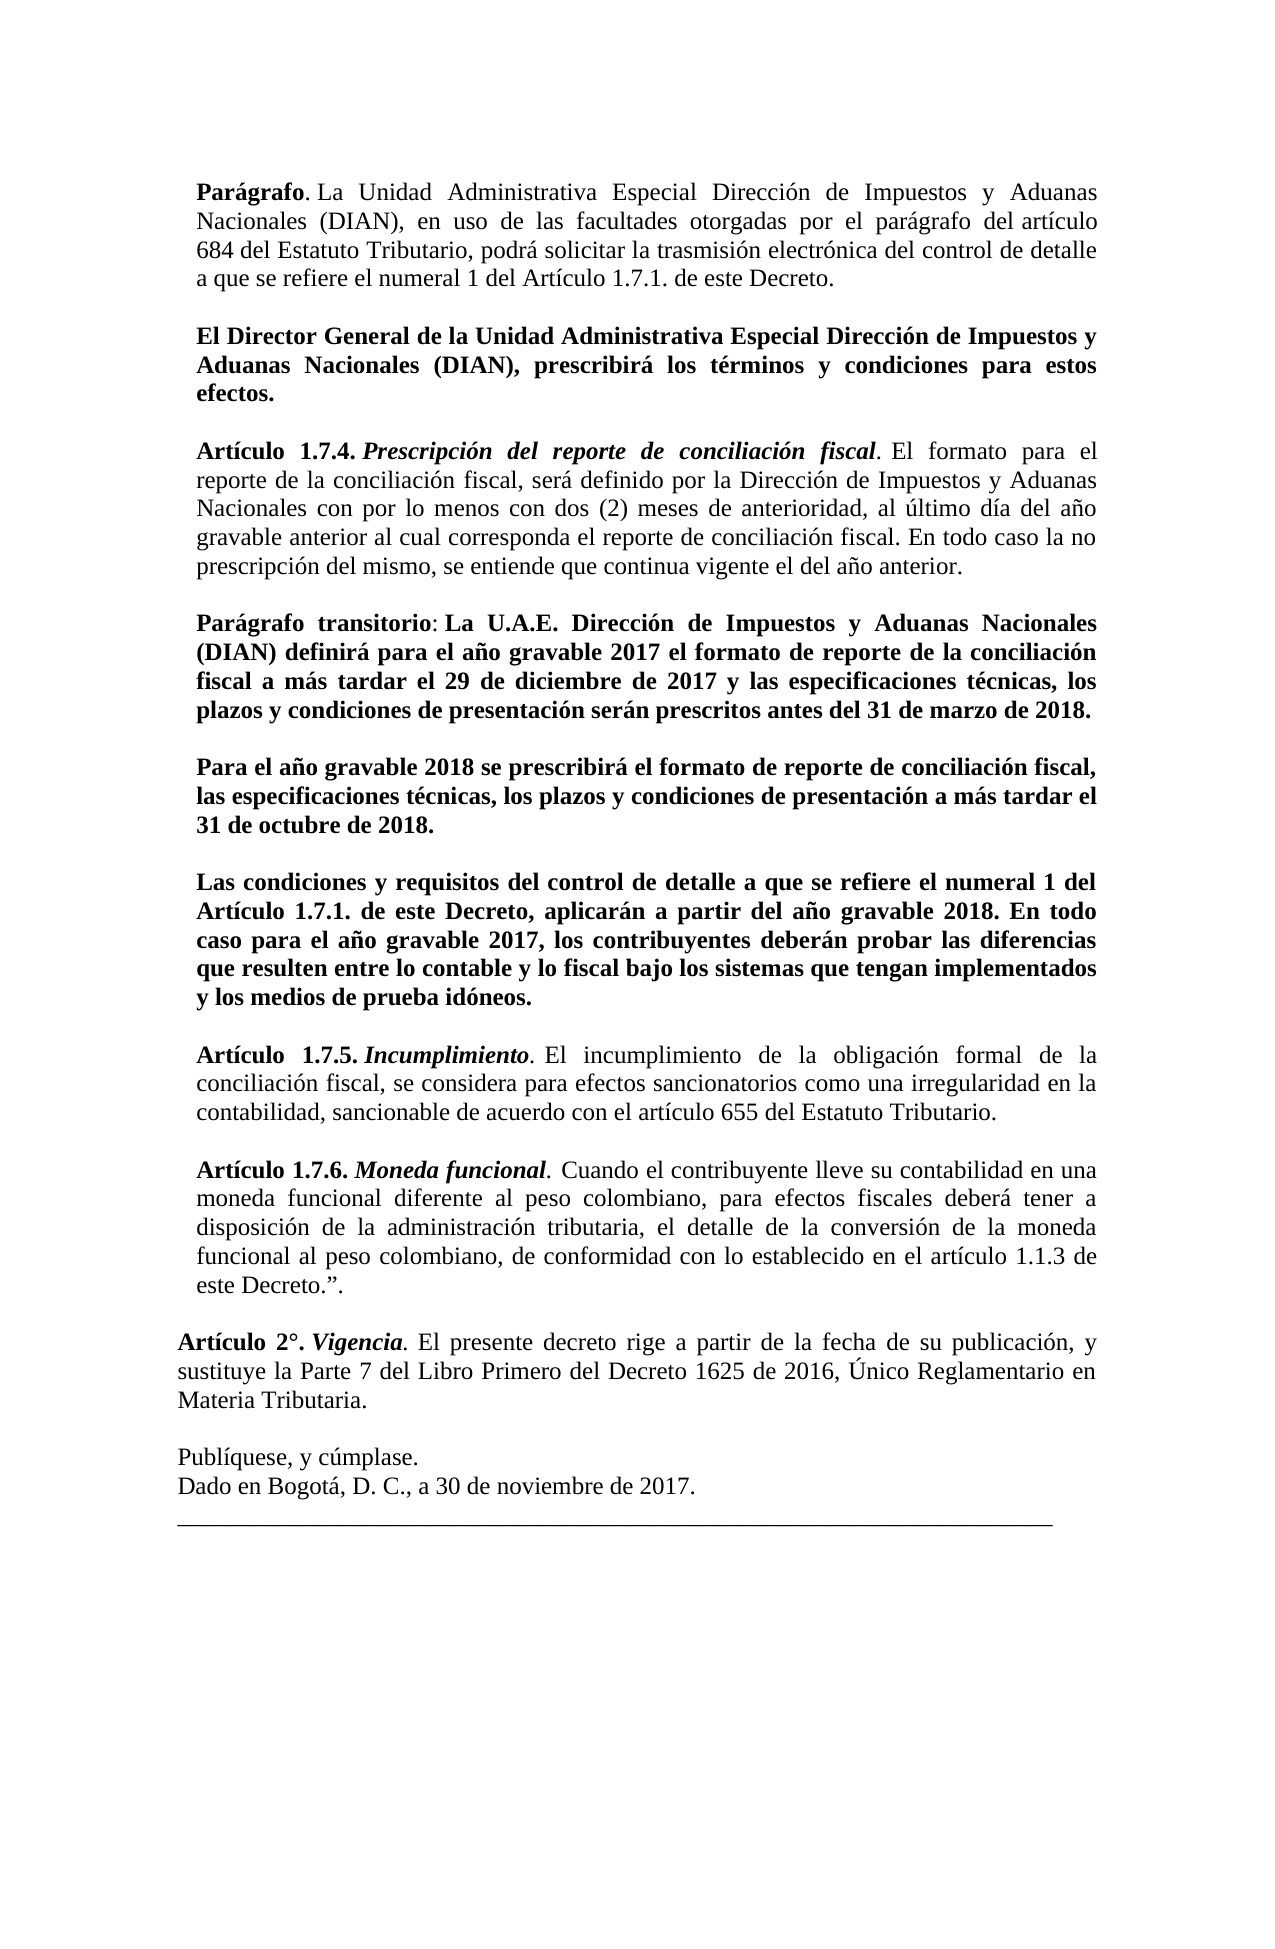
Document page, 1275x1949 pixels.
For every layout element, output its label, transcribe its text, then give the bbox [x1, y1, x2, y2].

text Artículo 2°. Vigencia. El presente decreto rige a partir de la fecha de su publicación, y sustituye la Parte 7 del Libro Primero del Decreto 1625 de 2016, Único Reglamentario en Materia Tributaria. [177, 1327, 1098, 1413]
text Artículo 1.7.6. Moneda funcional. Cuando el contribuyente lleve su contabilidad en una moneda funcional diferente al peso colombiano, para efectos fiscales deberá tener a disposición de la administración tributaria, el detalle de la conversión de la moneda funcional al peso colombiano, de conformidad con lo establecido en el artículo 1.1.3 de este Decreto.”. [196, 1155, 1098, 1298]
text Parágrafo. La Unidad Administrativa Especial Dirección de Impuestos y Aduanas Nacionales (DIAN), en uso de las facultades otorgadas por el parágrafo del artículo 684 del Estatuto Tributario, podrá solicitar la trasmisión electrónica del control de detalle a que se refiere el numeral 1 del Artículo 1.7.1. de este Decreto. [196, 177, 1098, 292]
text Publíquese, y cúmplase. [177, 1442, 1098, 1471]
text Parágrafo transitorio: La U.A.E. Dirección de Impuestos y Aduanas Nacionales (DIAN) definirá para el año gravable 2017 el formato de reporte de la conciliación fiscal a más tardar el 29 de diciembre de 2017 y las especificaciones técnicas, los plazos y condiciones de presentación serán prescritos antes del 31 de marzo de 2018. [196, 608, 1098, 723]
text El Director General de la Unidad Administrativa Especial Dirección de Impuestos y Aduanas Nacionales (DIAN), prescribirá los términos y condiciones para estos efectos. [196, 321, 1098, 407]
text Para el año gravable 2018 se prescribirá el formato de reporte de conciliación fiscal, las especificaciones técnicas, los plazos y condiciones de presentación a más tardar el 31 de octubre de 2018. [196, 752, 1098, 838]
text ______________________________________________________________________ [177, 1500, 1098, 1528]
text Artículo 1.7.4. Prescripción del reporte de conciliación fiscal. El formato para el reporte de la conciliación fiscal, será definido por la Dirección de Impuestos y Aduanas Nacionales con por lo menos con dos (2) meses de anterioridad, al último día del año gravable anterior al cual corresponda el reporte de conciliación fiscal. En todo caso la no prescripción del mismo, se entiende que continua vigente el del año anterior. [196, 436, 1098, 580]
text Artículo 1.7.5. Incumplimiento. El incumplimiento de la obligación formal de la conciliación fiscal, se considera para efectos sancionatorios como una irregularidad en la contabilidad, sancionable de acuerdo con el artículo 655 del Estatuto Tributario. [196, 1040, 1098, 1126]
text Dado en Bogotá, D. C., a 30 de noviembre de 2017. [177, 1471, 1098, 1500]
text Las condiciones y requisitos del control de detalle a que se refiere el numeral 1 del Artículo 1.7.1. de este Decreto, aplicarán a partir del año gravable 2018. En todo caso para el año gravable 2017, los contribuyentes deberán probar las diferencias que resulten entre lo contable y lo fiscal bajo los sistemas que tengan implementados y los medios de prueba idóneos. [196, 867, 1098, 1011]
